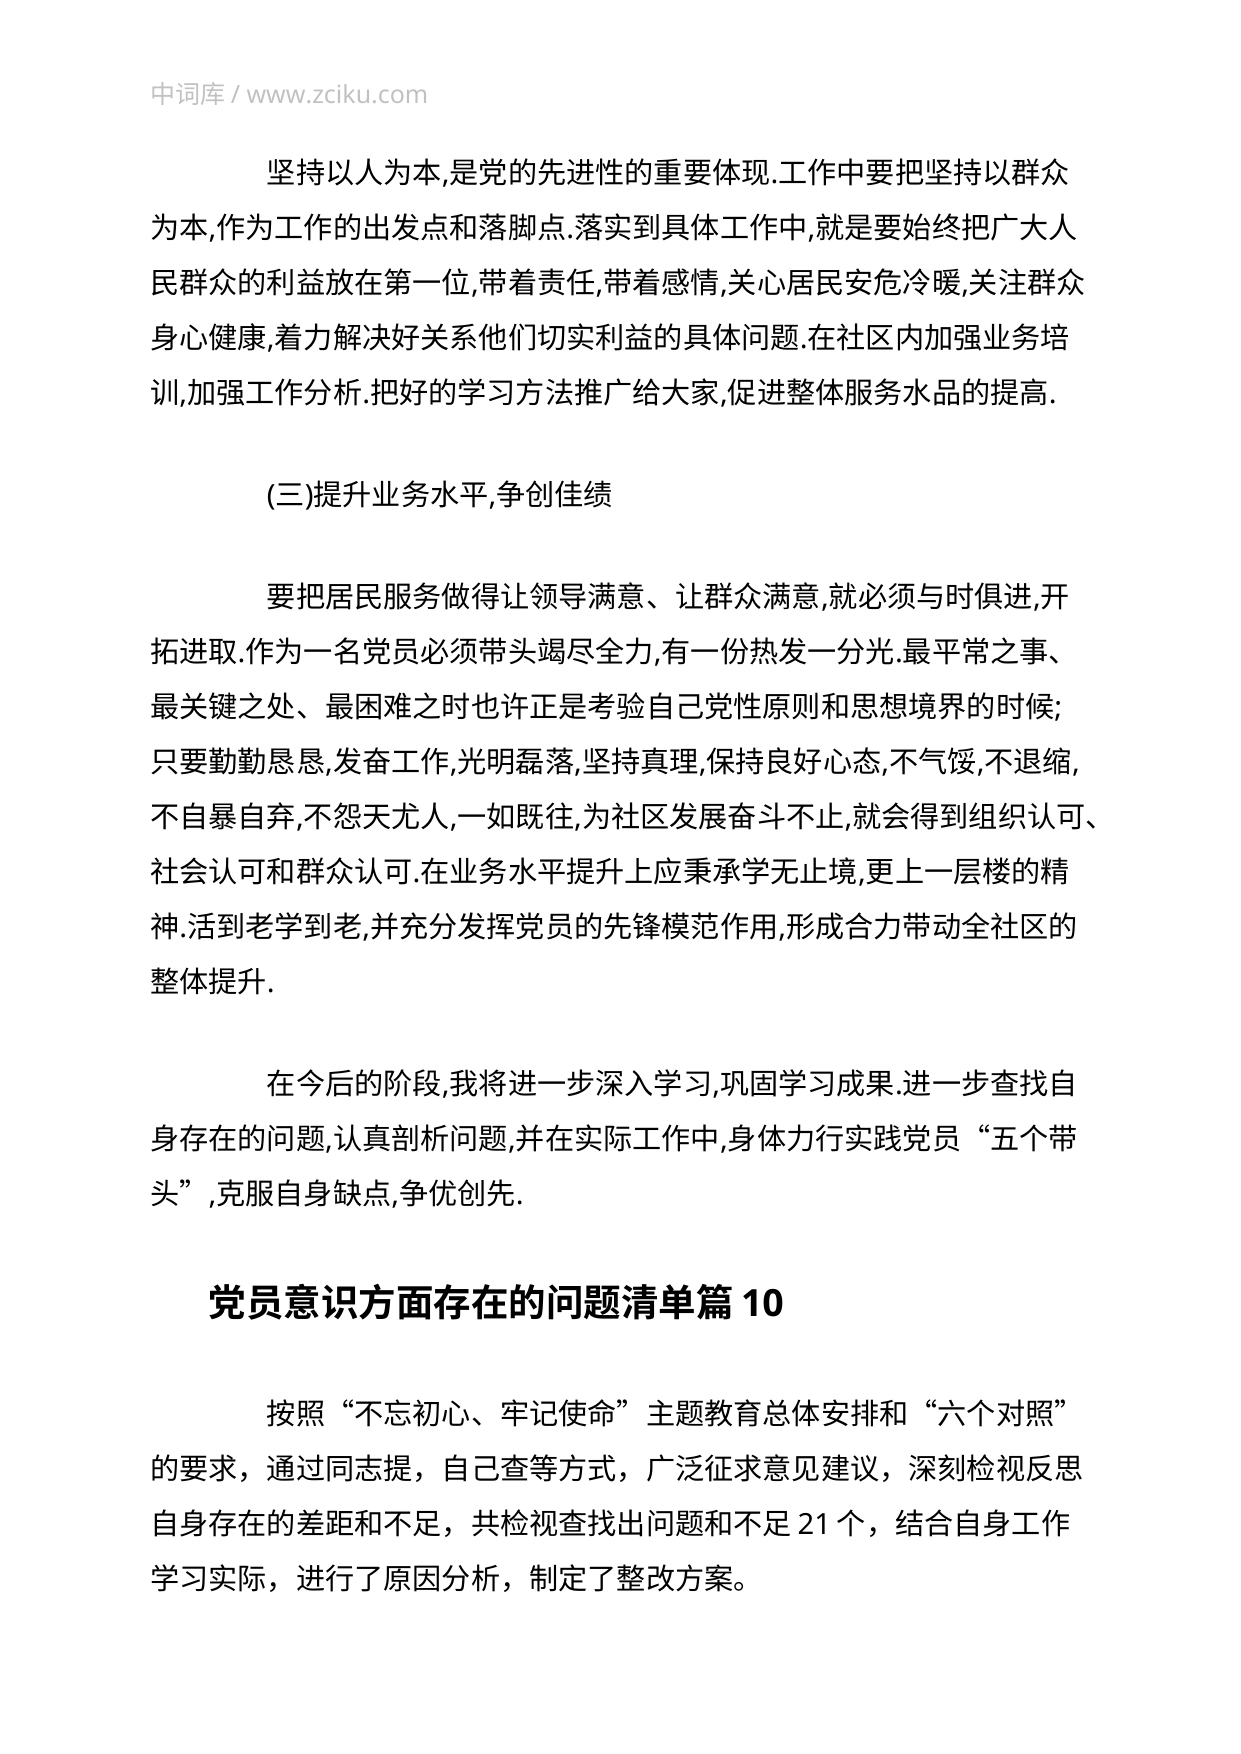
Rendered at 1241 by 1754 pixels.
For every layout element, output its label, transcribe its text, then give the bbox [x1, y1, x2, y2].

text 坚持以人为本,是党的先进性的重要体现.工作中要把坚持以群众为本,作为工作的出发点和落脚点.落实到具体工作中,就是要始终把广大人民群众的利益放在第一位,带着责任,带着感情,关心居民安危冷暖,关注群众身心健康,着力解决好关系他们切实利益的具体问题.在社区内加强业务培训,加强工作分析.把好的学习方法推广给大家,促进整体服务水品的提高. [150, 150, 1090, 412]
text 党员意识方面存在的问题清单篇10 [150, 1273, 1090, 1327]
text 要把居民服务做得让领导满意、让群众满意,就必须与时俱进,开拓进取.作为一名党员必须带头竭尽全力,有一份热发一分光.最平常之事、最关键之处、最困难之时也许正是考验自己党性原则和思想境界的时候;只要勤勤恳恳,发奋工作,光明磊落,坚持真理,保持良好心态,不气馁,不退缩,不自暴自弃,不怨天尤人,一如既往,为社区发展奋斗不止,就会得到组织认可、社会认可和群众认可.在业务水平提升上应秉承学无止境,更上一层楼的精神.活到老学到老,并充分发挥党员的先锋模范作用,形成合力带动全社区的整体提升. [150, 574, 1090, 1001]
text 在今后的阶段,我将进一步深入学习,巩固学习成果.进一步查找自身存在的问题,认真剖析问题,并在实际工作中,身体力行实践党员“五个带头”,克服自身缺点,争优创先. [150, 1061, 1090, 1213]
text (三)提升业务水平,争创佳绩 [150, 472, 1090, 514]
text 按照“不忘初心、牢记使命”主题教育总体安排和“六个对照”的要求，通过同志提，自己查等方式，广泛征求意见建议，深刻检视反思自身存在的差距和不足，共检视查找出问题和不足21个，结合自身工作学习实际，进行了原因分析，制定了整改方案。 [150, 1391, 1090, 1598]
